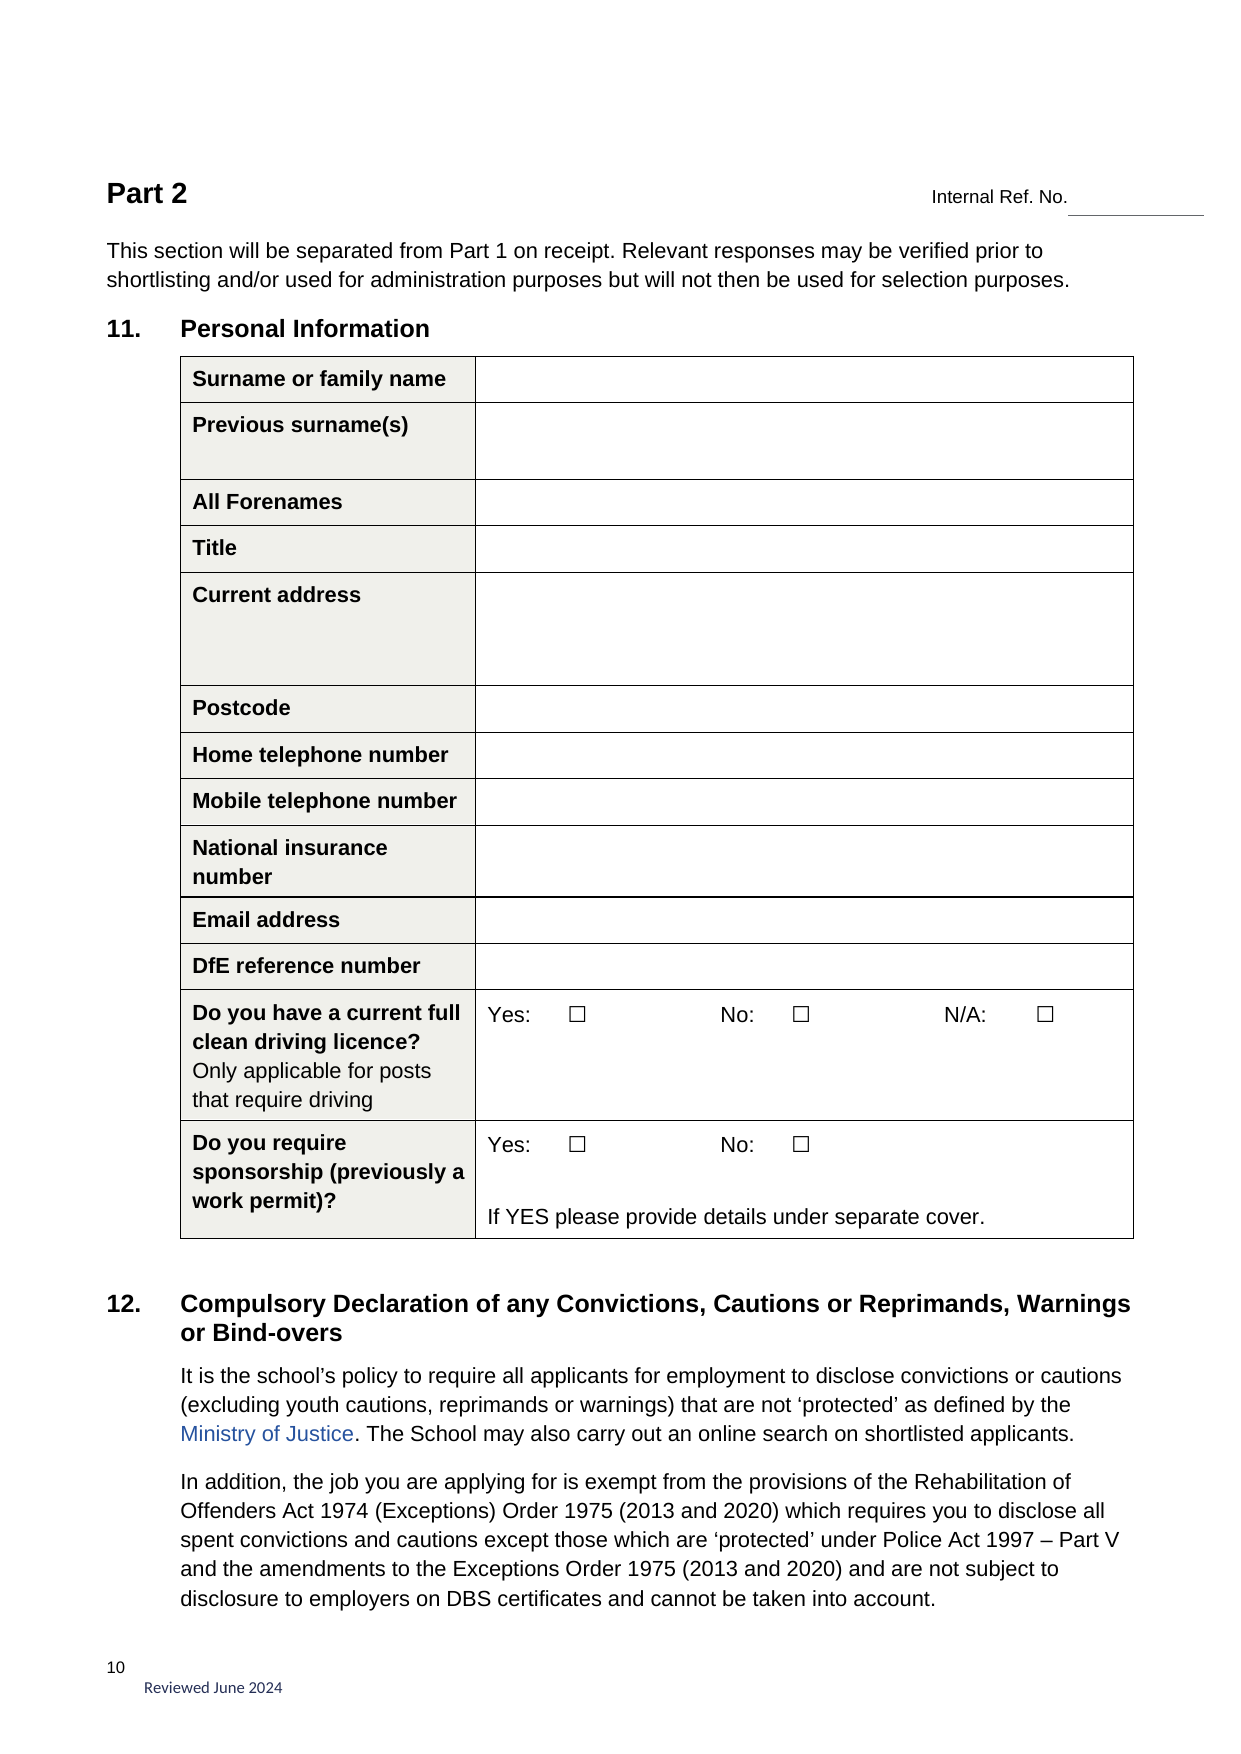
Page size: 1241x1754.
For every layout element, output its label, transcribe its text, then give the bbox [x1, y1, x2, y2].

subtitle Part 2 Internal Ref. No. [106, 177, 1134, 210]
table_cell [476, 944, 1133, 989]
table_cell [476, 826, 1133, 896]
table_cell National insurance number [181, 826, 475, 896]
table_cell Do you require sponsorship (previously a work permit)? [181, 1121, 475, 1238]
table_cell Current address [181, 573, 475, 685]
table_header [476, 357, 1133, 402]
table_cell Do you have a current full clean driving licence? Only applicable for posts that require driving [181, 990, 475, 1119]
table_cell [476, 526, 1133, 572]
table_cell Previous surname(s) [181, 403, 475, 479]
subtitle Personal Information [106, 314, 1134, 343]
table_cell [476, 686, 1133, 732]
table_cell [476, 898, 1133, 943]
table_cell All Forenames [181, 480, 475, 525]
text It is the school’s policy to require all applicants for employment to disclose convictions or cautions (excluding youth cautions, reprimands or warnings) that are not ‘protected’ as defined by the Ministry of Justice. The School may also carry out an online search on shortlisted applicants. [180, 1360, 1134, 1447]
table_cell Yes: No: N/A: [476, 990, 1133, 1119]
subtitle Compulsory Declaration of any Convictions, Cautions or Reprimands, Warnings or Bind-overs [106, 1289, 1134, 1347]
table_cell Postcode [181, 686, 475, 732]
table_cell [476, 480, 1133, 525]
table_cell [476, 573, 1133, 685]
table_cell Home telephone number [181, 733, 475, 778]
table_cell Yes: No: If YES please provide details under separate cover. [476, 1121, 1133, 1238]
table_cell Email address [181, 898, 475, 943]
table_cell [476, 779, 1133, 824]
table_cell DfE reference number [181, 944, 475, 989]
table_cell [476, 403, 1133, 479]
text This section will be separated from Part 1 on receipt. Relevant responses may be verified prior to shortlisting and/or used for administration purposes but will not then be used for selection purposes. [106, 235, 1134, 293]
table_cell Title [181, 526, 475, 572]
table_cell [476, 733, 1133, 778]
table_header Surname or family name [181, 357, 475, 402]
table_cell Mobile telephone number [181, 779, 475, 824]
text In addition, the job you are applying for is exempt from the provisions of the Rehabilitation of Offenders Act 1974 (Exceptions) Order 1975 (2013 and 2020) which requires you to disclose all spent convictions and cautions except those which are ‘protected’ under Police Act 1997 – Part V and the amendments to the Exceptions Order 1975 (2013 and 2020) and are not subject to disclosure to employers on DBS certificates and cannot be taken into account. [180, 1466, 1134, 1612]
